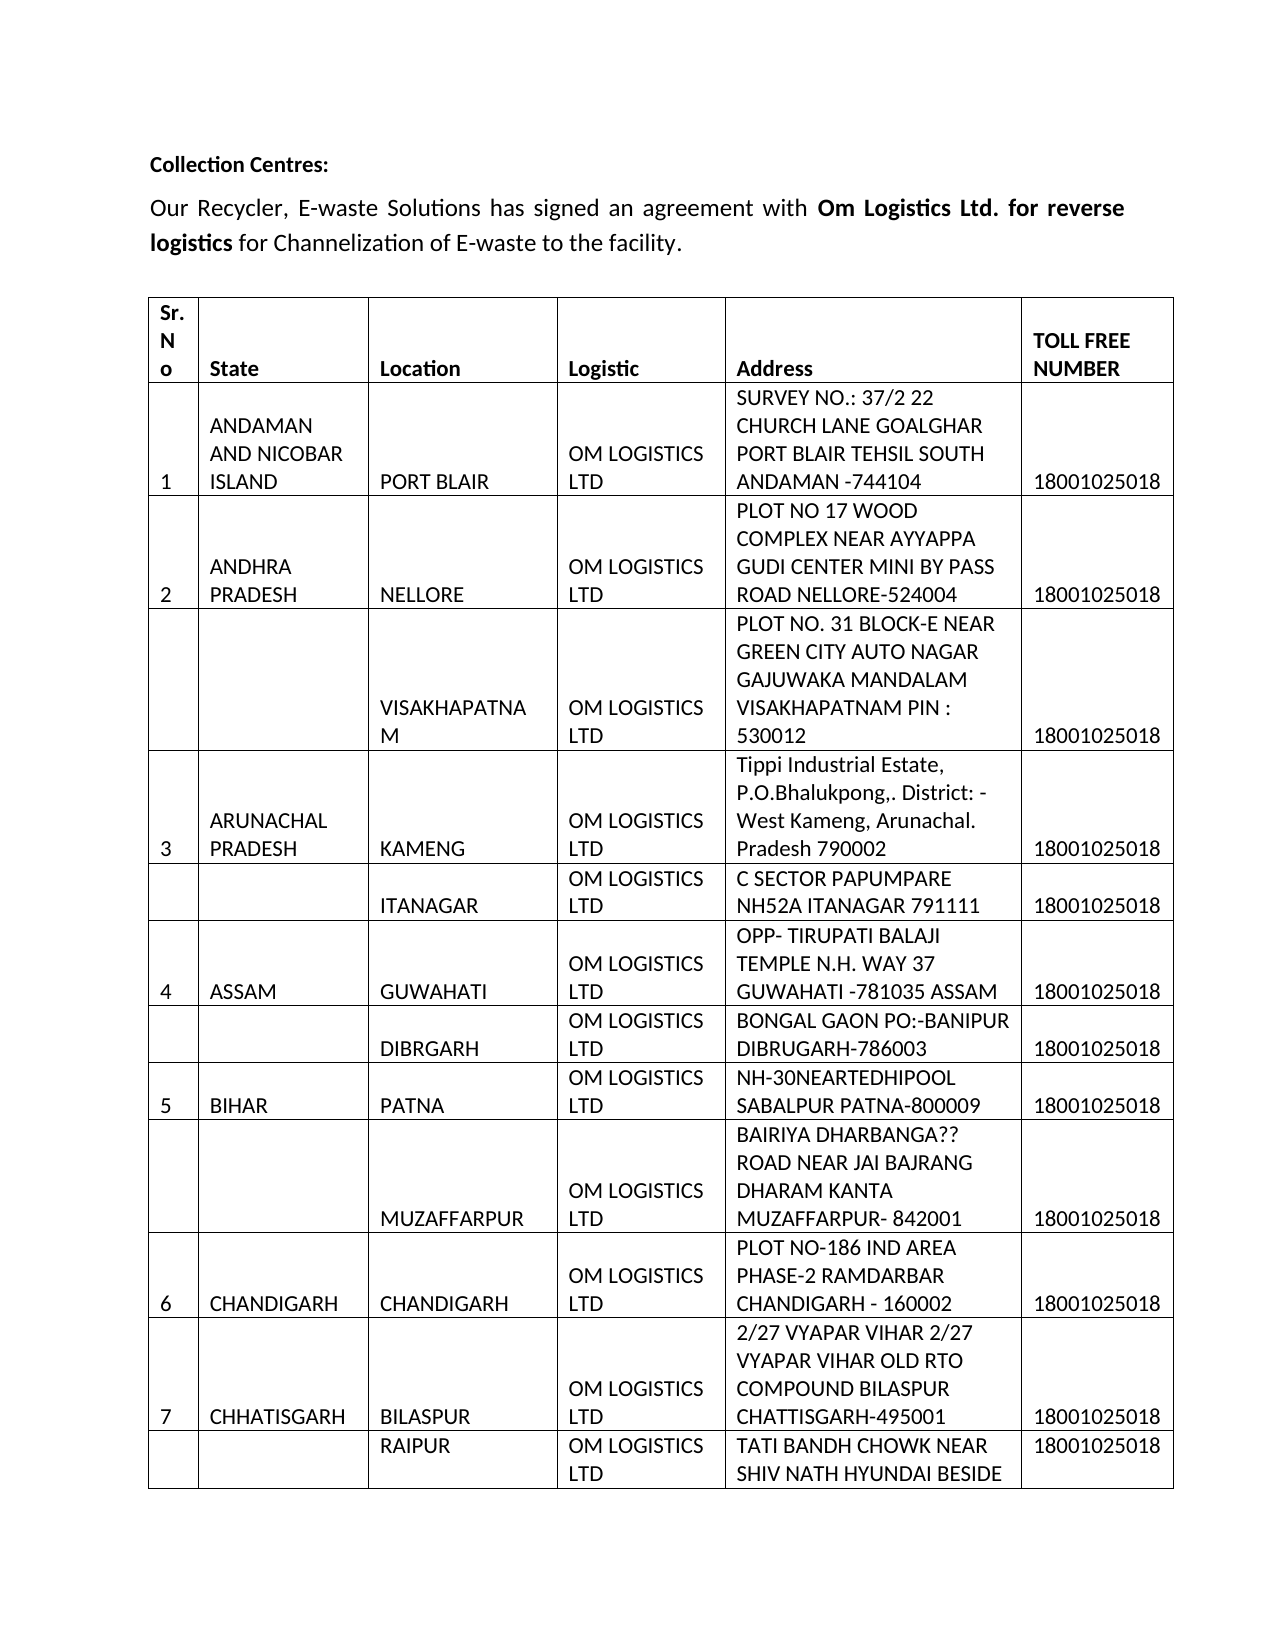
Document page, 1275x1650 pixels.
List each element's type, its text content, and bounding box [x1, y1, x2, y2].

table_cell [149, 1120, 198, 1232]
table_cell PLOT NO-186 IND AREA PHASE-2 RAMDARBAR CHANDIGARH - 160002 [726, 1233, 1021, 1317]
table_cell 7 [149, 1318, 198, 1430]
table_cell OM LOGISTICS LTD [558, 1318, 725, 1430]
table_cell BILASPUR [369, 1318, 557, 1430]
text Collection Centres: [150, 150, 1125, 178]
table_cell 18001025018 [1022, 751, 1173, 863]
table_cell CHHATISGARH [199, 1318, 368, 1430]
table_cell PLOT NO 17 WOOD COMPLEX NEAR AYYAPPA GUDI CENTER MINI BY PASS ROAD NELLORE-524004 [726, 496, 1021, 608]
table_cell OPP- TIRUPATI BALAJI TEMPLE N.H. WAY 37 GUWAHATI -781035 ASSAM [726, 921, 1021, 1005]
table_cell DIBRGARH [369, 1006, 557, 1062]
table_cell Tippi Industrial Estate, P.O.Bhalukpong,. District: - West Kameng, Arunachal. Pradesh 790002 [726, 751, 1021, 863]
table_cell [199, 1006, 368, 1062]
table_cell KAMENG [369, 751, 557, 863]
table_cell OM LOGISTICS LTD [558, 609, 725, 749]
table_cell OM LOGISTICS LTD [558, 1431, 725, 1487]
table_cell 18001025018 [1022, 1120, 1173, 1232]
table_cell 3 [149, 751, 198, 863]
table_cell OM LOGISTICS LTD [558, 1120, 725, 1232]
table_cell BONGAL GAON PO:-BANIPUR DIBRUGARH-786003 [726, 1006, 1021, 1062]
table_cell ASSAM [199, 921, 368, 1005]
table_header TOLL FREE NUMBER [1022, 298, 1173, 382]
table_cell NELLORE [369, 496, 557, 608]
table_cell OM LOGISTICS LTD [558, 496, 725, 608]
table_cell 18001025018 [1022, 1233, 1173, 1317]
table_cell OM LOGISTICS LTD [558, 1006, 725, 1062]
table_header Sr. No [149, 298, 198, 382]
table_cell [149, 1006, 198, 1062]
table_cell OM LOGISTICS LTD [558, 921, 725, 1005]
table_cell PLOT NO. 31 BLOCK-E NEAR GREEN CITY AUTO NAGAR GAJUWAKA MANDALAM VISAKHAPATNAM PIN : 530012 [726, 609, 1021, 749]
table_cell OM LOGISTICS LTD [558, 383, 725, 495]
table_cell CHANDIGARH [369, 1233, 557, 1317]
table_cell CHANDIGARH [199, 1233, 368, 1317]
table_cell [149, 1431, 198, 1487]
table_cell 18001025018 [1022, 1318, 1173, 1430]
table_cell SURVEY NO.: 37/2 22 CHURCH LANE GOALGHAR PORT BLAIR TEHSIL SOUTH ANDAMAN -744104 [726, 383, 1021, 495]
table_cell [199, 1431, 368, 1487]
table_cell BIHAR [199, 1063, 368, 1119]
table_cell 2/27 VYAPAR VIHAR 2/27 VYAPAR VIHAR OLD RTO COMPOUND BILASPUR CHATTISGARH-495001 [726, 1318, 1021, 1430]
table_cell C SECTOR PAPUMPARE NH52A ITANAGAR 791111 [726, 864, 1021, 920]
table_cell 18001025018 [1022, 496, 1173, 608]
table_cell PORT BLAIR [369, 383, 557, 495]
table_cell 1 [149, 383, 198, 495]
table_cell NH-30NEARTEDHIPOOL SABALPUR PATNA-800009 [726, 1063, 1021, 1119]
table_cell [149, 609, 198, 749]
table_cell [726, 1431, 1021, 1487]
table_cell [199, 609, 368, 749]
text Our Recycler, E-waste Solutions has signed an agreement with Om Logistics Ltd. for reverse logistics for Channelization of E-waste to the facility. [150, 192, 1125, 257]
table_cell 18001025018 [1022, 864, 1173, 920]
table_cell [199, 1120, 368, 1232]
table_cell OM LOGISTICS LTD [558, 1233, 725, 1317]
table_cell 5 [149, 1063, 198, 1119]
table_cell RAIPUR [369, 1431, 557, 1487]
table_cell MUZAFFARPUR [369, 1120, 557, 1232]
table_cell 18001025018 [1022, 921, 1173, 1005]
table_cell BAIRIYA DHARBANGA??ROAD NEAR JAI BAJRANG DHARAM KANTA MUZAFFARPUR- 842001 [726, 1120, 1021, 1232]
table_header Address [726, 298, 1021, 382]
table_cell 2 [149, 496, 198, 608]
table_cell ITANAGAR [369, 864, 557, 920]
table_header Location [369, 298, 557, 382]
table_cell 18001025018 [1022, 609, 1173, 749]
table_cell 18001025018 [1022, 1431, 1173, 1487]
table_cell 18001025018 [1022, 383, 1173, 495]
table_cell 18001025018 [1022, 1063, 1173, 1119]
table_cell [199, 864, 368, 920]
table_header State [199, 298, 368, 382]
table_header Logistic [558, 298, 725, 382]
table_cell OM LOGISTICS LTD [558, 751, 725, 863]
table_cell [149, 864, 198, 920]
table_cell 6 [149, 1233, 198, 1317]
table_cell 18001025018 [1022, 1006, 1173, 1062]
table_cell 4 [149, 921, 198, 1005]
table_cell OM LOGISTICS LTD [558, 1063, 725, 1119]
table_cell VISAKHAPATNAM [369, 609, 557, 749]
table_cell ANDHRA PRADESH [199, 496, 368, 608]
table_cell ARUNACHAL PRADESH [199, 751, 368, 863]
table_cell PATNA [369, 1063, 557, 1119]
table_cell OM LOGISTICS LTD [558, 864, 725, 920]
table_cell GUWAHATI [369, 921, 557, 1005]
table_cell ANDAMAN AND NICOBAR ISLAND [199, 383, 368, 495]
